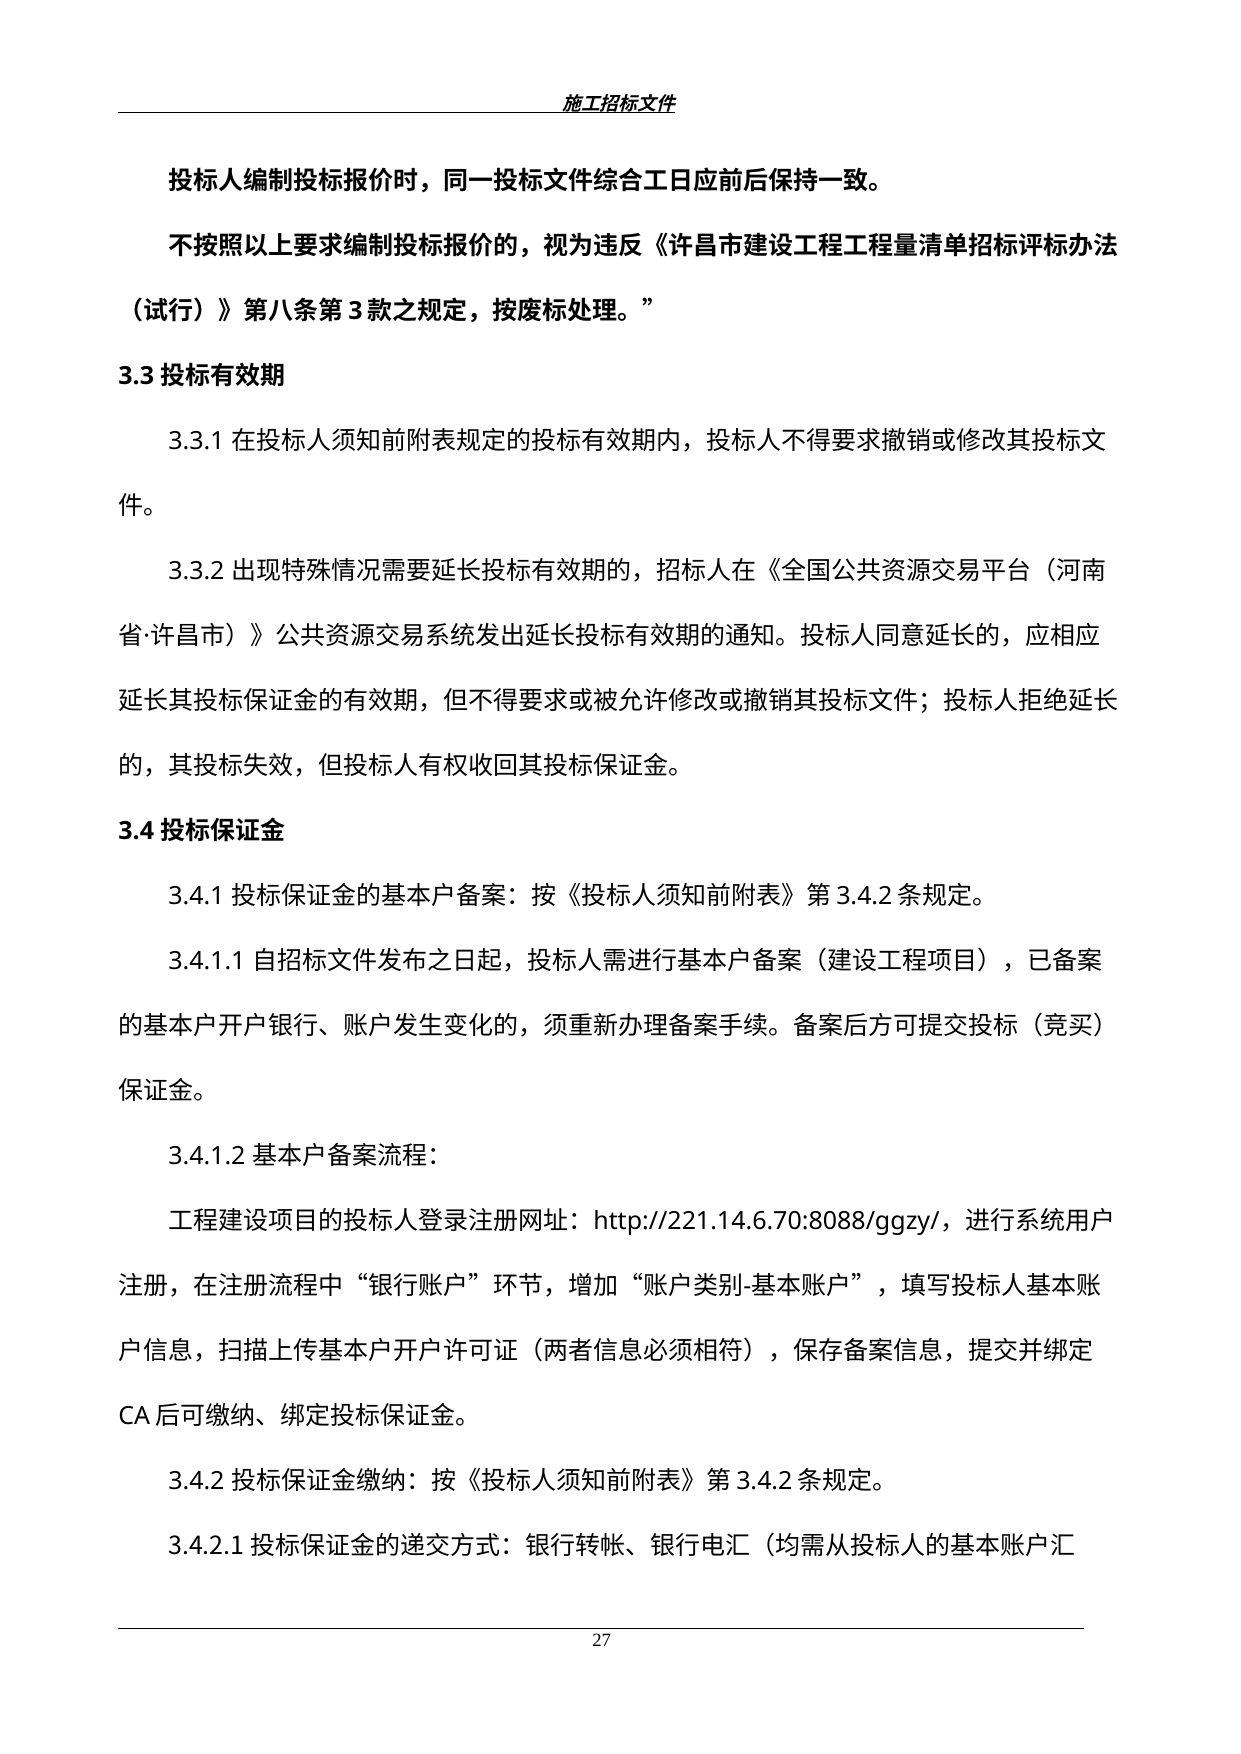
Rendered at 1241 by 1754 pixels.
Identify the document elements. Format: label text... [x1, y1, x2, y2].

text 投标人编制投标报价时，同一投标文件综合工日应前后保持一致。 [118, 146, 1122, 211]
text 工程建设项目的投标人登录注册网址：http://221.14.6.70:8088/ggzy/，进行系统用户注册，在注册流程中“银行账户”环节，增加“账户类别-基本账户”，填写投标人基本账户信息，扫描上传基本户开户许可证（两者信息必须相符），保存备案信息，提交并绑定CA后可缴纳、绑定投标保证金。 [118, 1186, 1122, 1446]
text 3.4.2 投标保证金缴纳：按《投标人须知前附表》第3.4.2条规定。 [118, 1446, 1122, 1511]
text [118, 1511, 1122, 1576]
text 3.4 投标保证金 [118, 796, 1122, 861]
text 3.3.1 在投标人须知前附表规定的投标有效期内，投标人不得要求撤销或修改其投标文件。 [118, 406, 1122, 536]
text 3.4.1 投标保证金的基本户备案：按《投标人须知前附表》第3.4.2条规定。 [118, 861, 1122, 926]
text 不按照以上要求编制投标报价的，视为违反《许昌市建设工程工程量清单招标评标办法（试行）》第八条第3款之规定，按废标处理。” [118, 211, 1122, 341]
text 3.3 投标有效期 [118, 341, 1122, 406]
text 3.4.1.1 自招标文件发布之日起，投标人需进行基本户备案（建设工程项目），已备案的基本户开户银行、账户发生变化的，须重新办理备案手续。备案后方可提交投标（竞买）保证金。 [118, 926, 1122, 1121]
text 3.4.1.2 基本户备案流程： [118, 1121, 1122, 1186]
text 3.3.2 出现特殊情况需要延长投标有效期的，招标人在《全国公共资源交易平台（河南省·许昌市）》公共资源交易系统发出延长投标有效期的通知。投标人同意延长的，应相应延长其投标保证金的有效期，但不得要求或被允许修改或撤销其投标文件；投标人拒绝延长的，其投标失效，但投标人有权收回其投标保证金。 [118, 536, 1122, 796]
